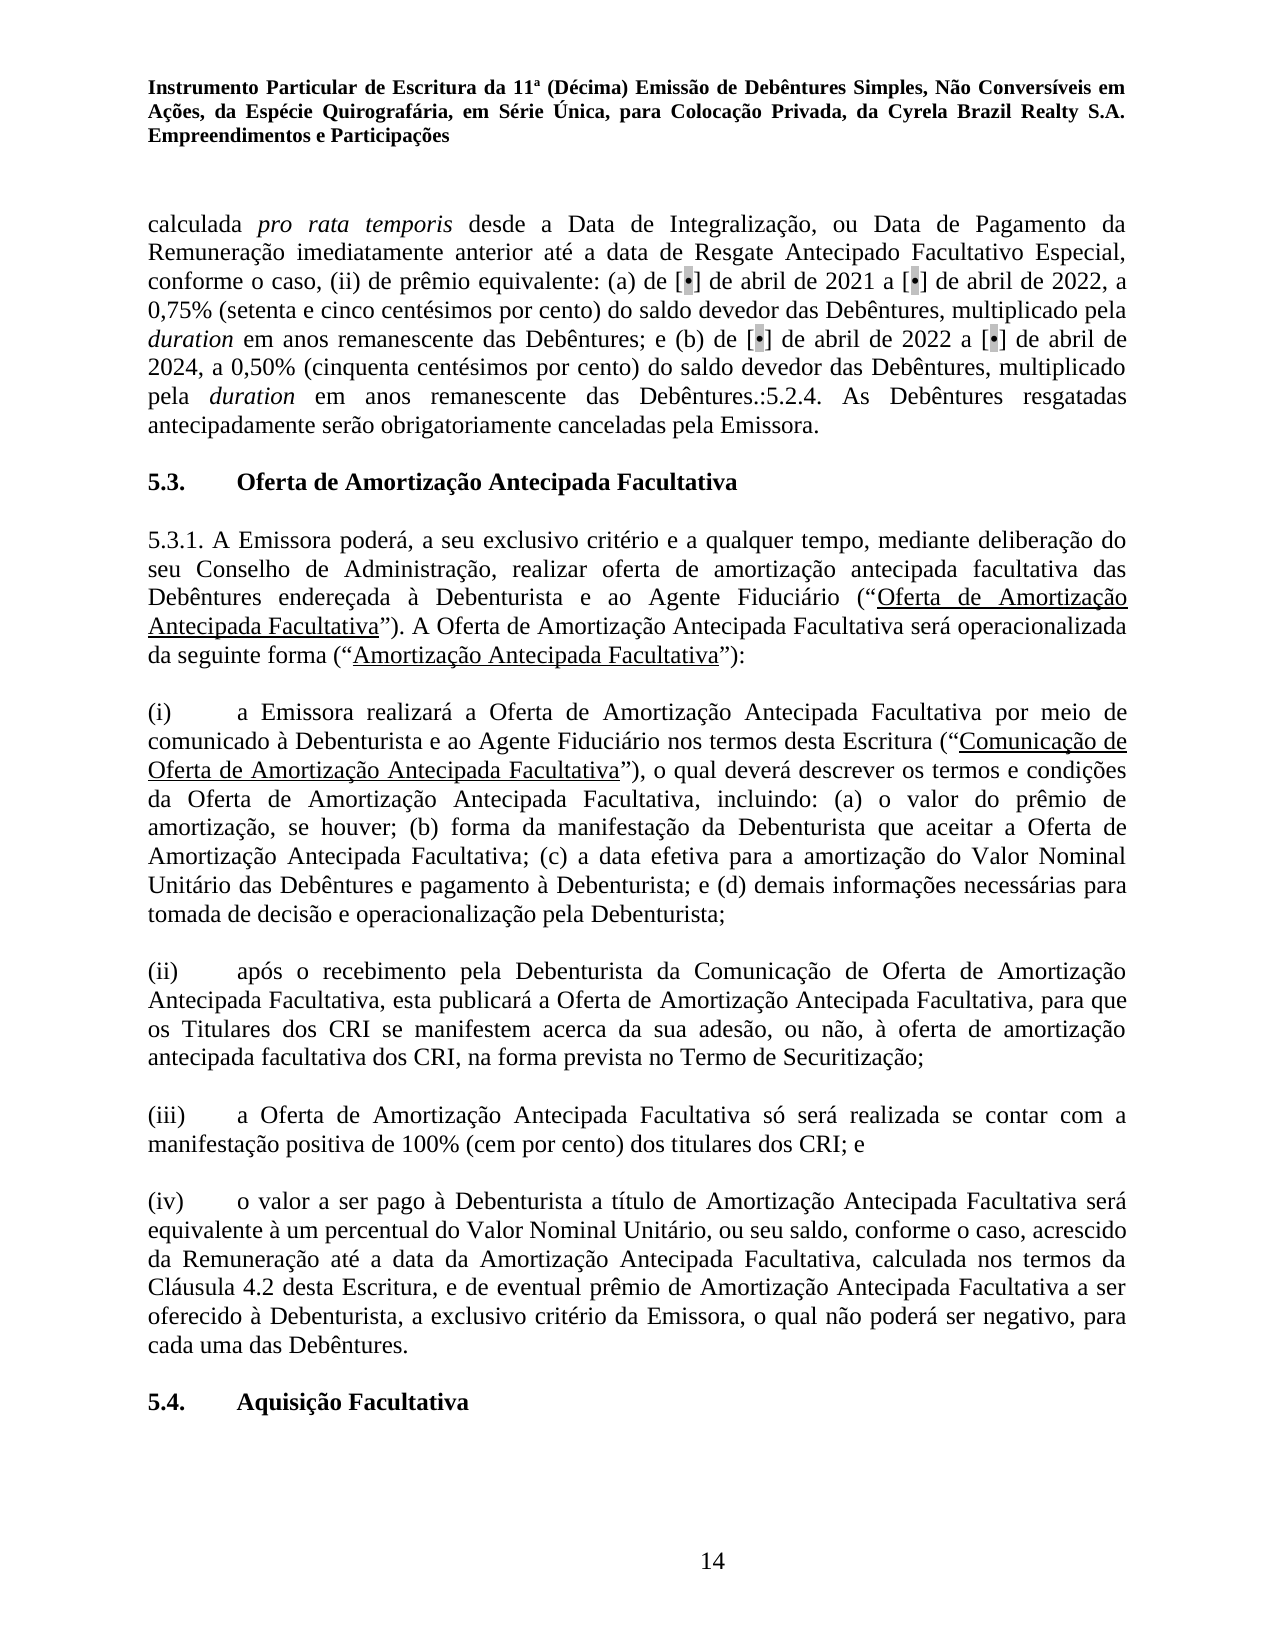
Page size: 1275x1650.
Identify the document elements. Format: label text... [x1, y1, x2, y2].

list o valor a ser pago à Debenturista a título de Amortização Antecipada Facultativa será equivalente à um percentual do Valor Nominal Unitário, ou seu saldo, conforme o caso, acrescido da Remuneração até a data da Amortização Antecipada Facultativa, calculada nos termos da Cláusula 4.2 desta Escritura, e de eventual prêmio de Amortização Antecipada Facultativa a ser oferecido à Debenturista, a exclusivo critério da Emissora, o qual não poderá ser negativo, para cada uma das Debêntures. [148, 1186, 1127, 1359]
text 5.4. Aquisição Facultativa [148, 1387, 1127, 1416]
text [148, 209, 1127, 439]
list a Oferta de Amortização Antecipada Facultativa só será realizada se contar com a manifestação positiva de 100% (cem por cento) dos titulares dos CRI; e [148, 1100, 1127, 1157]
list após o recebimento pela Debenturista da Comunicação de Oferta de Amortização Antecipada Facultativa, esta publicará a Oferta de Amortização Antecipada Facultativa, para que os Titulares dos CRI se manifestem acerca da sua adesão, ou não, à oferta de amortização antecipada facultativa dos CRI, na forma prevista no Termo de Securitização; [148, 956, 1127, 1071]
text 5.3. Oferta de Amortização Antecipada Facultativa [148, 467, 1127, 496]
list a Emissora realizará a Oferta de Amortização Antecipada Facultativa por meio de comunicado à Debenturista e ao Agente Fiduciário nos termos desta Escritura (“Comunicação de Oferta de Amortização Antecipada Facultativa”), o qual deverá descrever os termos e condições da Oferta de Amortização Antecipada Facultativa, incluindo: (a) o valor do prêmio de amortização, se houver; (b) forma da manifestação da Debenturista que aceitar a Oferta de Amortização Antecipada Facultativa; (c) a data efetiva para a amortização do Valor Nominal Unitário das Debêntures e pagamento à Debenturista; e (d) demais informações necessárias para tomada de decisão e operacionalização pela Debenturista; [148, 697, 1127, 927]
text 5.3.1. A Emissora poderá, a seu exclusivo critério e a qualquer tempo, mediante deliberação do seu Conselho de Administração, realizar oferta de amortização antecipada facultativa das Debêntures endereçada à Debenturista e ao Agente Fiduciário (“Oferta de Amortização Antecipada Facultativa”). A Oferta de Amortização Antecipada Facultativa será operacionalizada da seguinte forma (“Amortização Antecipada Facultativa”): [148, 525, 1127, 669]
